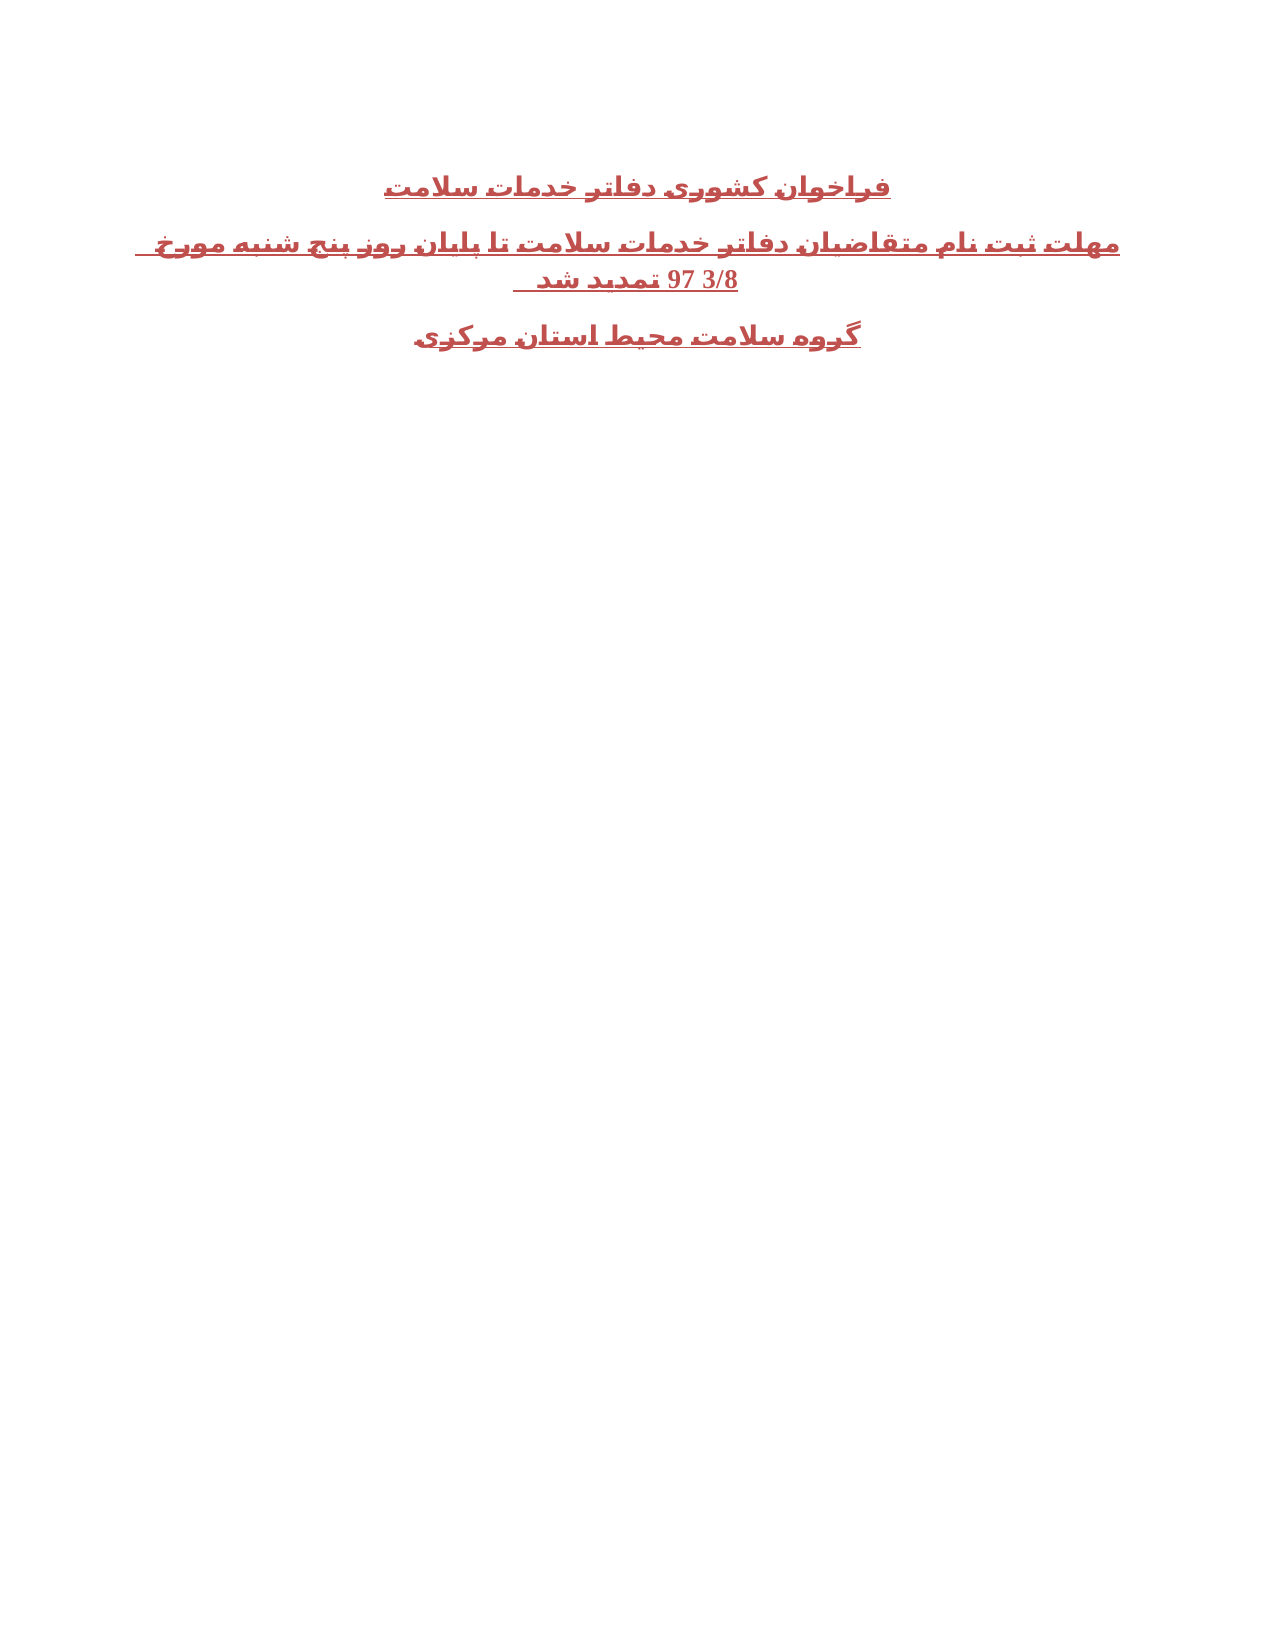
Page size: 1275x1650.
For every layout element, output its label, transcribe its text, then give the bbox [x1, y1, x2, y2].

subtitle مهلت ثبت نام متقاضیان دفاتر خدمات سلامت تا پایان روز پنج شنبه مورخ 3/8 97 تمدید شد [150, 227, 1125, 294]
subtitle گروه سلامت محیط استان مرکزی [150, 320, 1125, 351]
subtitle فراخوان کشوری دفاتر خدمات سلامت [150, 171, 1125, 202]
